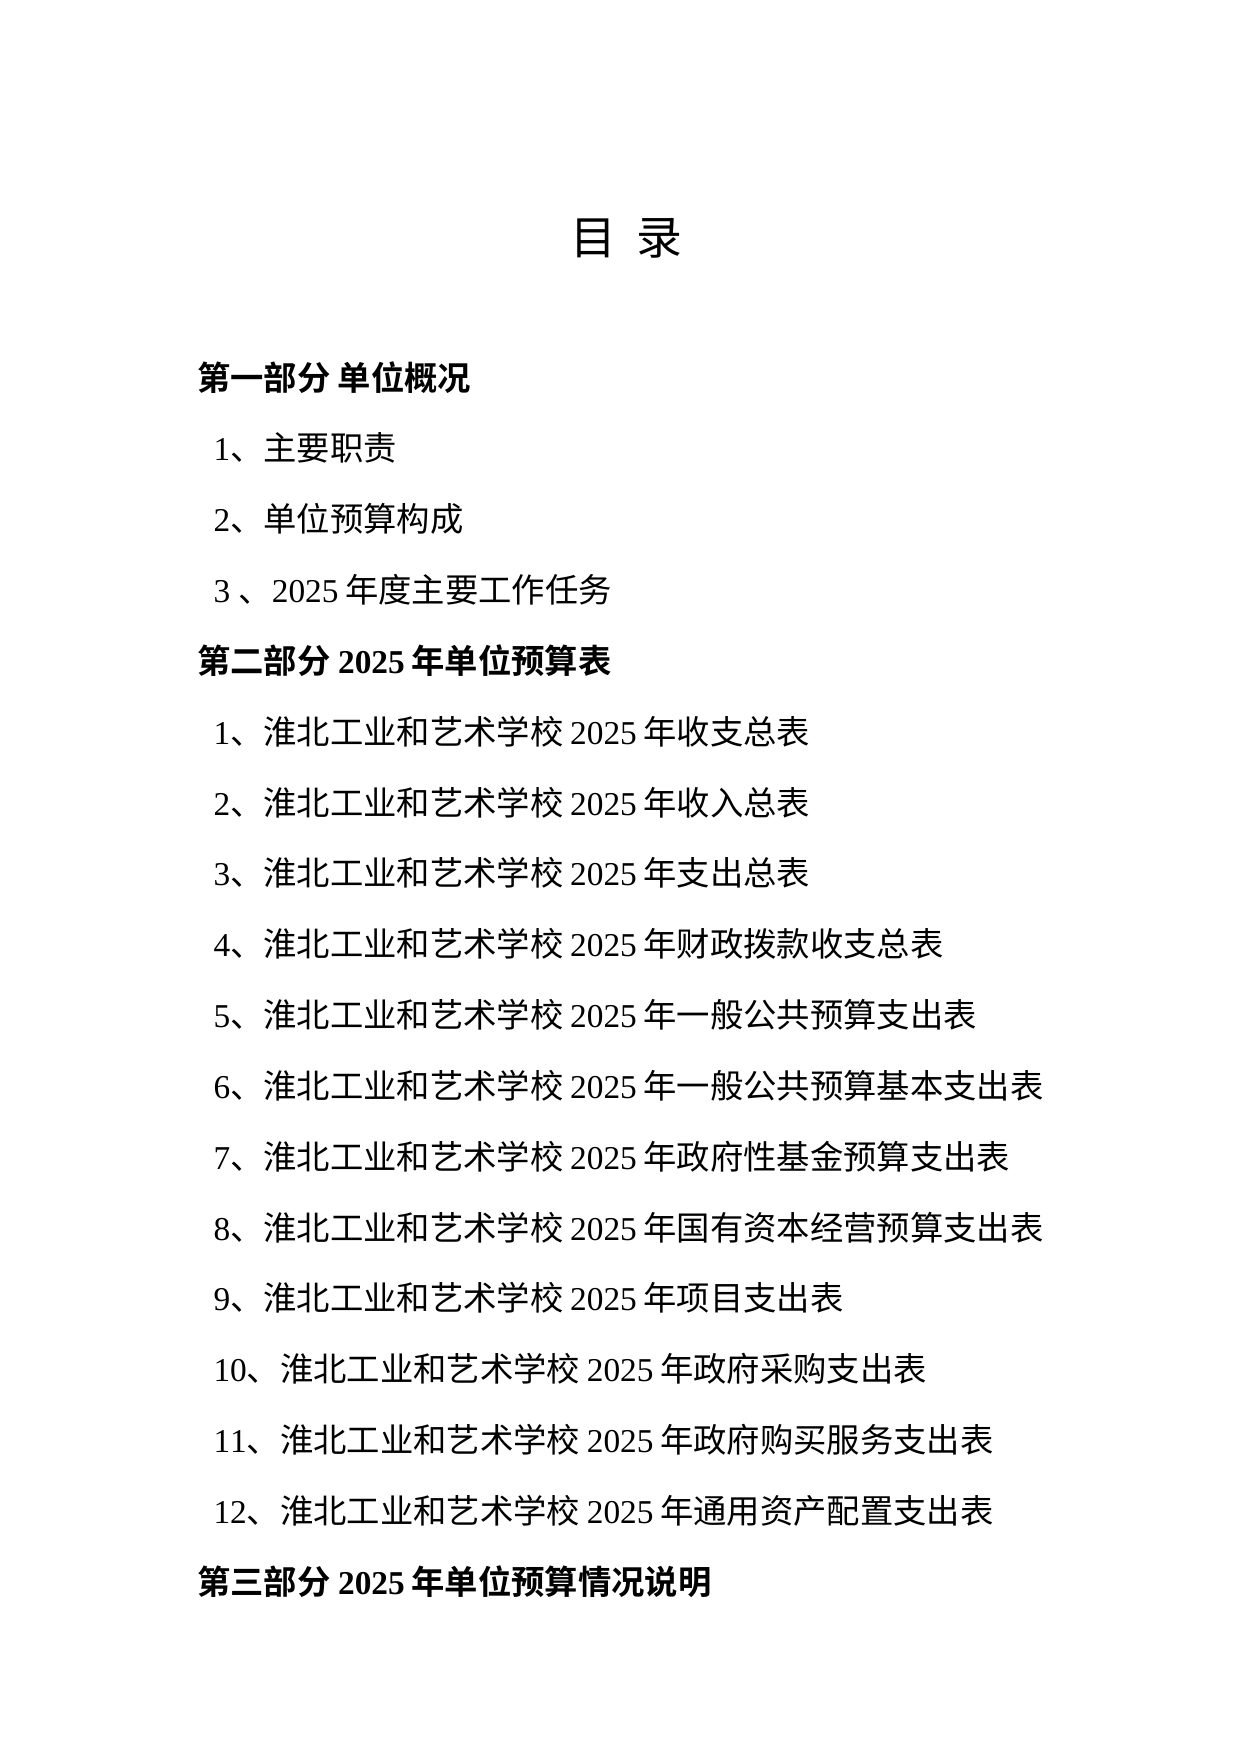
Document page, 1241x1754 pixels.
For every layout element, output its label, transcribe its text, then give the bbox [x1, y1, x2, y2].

text 第三部分 2025年单位预算情况说明 [130, 1561, 1122, 1602]
text 2、淮北工业和艺术学校2025年收入总表 [130, 782, 1122, 823]
text 1、主要职责 [130, 427, 1122, 469]
text 目 录 [130, 207, 1122, 266]
text 6、淮北工业和艺术学校2025年一般公共预算基本支出表 [130, 1065, 1122, 1107]
text 3 、2025年度主要工作任务 [130, 569, 1122, 611]
text 10、淮北工业和艺术学校2025年政府采购支出表 [130, 1348, 1122, 1390]
text 第一部分 单位概况 [130, 357, 1122, 398]
text 2、单位预算构成 [130, 498, 1122, 540]
text 第二部分 2025年单位预算表 [130, 640, 1122, 682]
text 5、淮北工业和艺术学校2025年一般公共预算支出表 [130, 994, 1122, 1036]
text 4、淮北工业和艺术学校2025年财政拨款收支总表 [130, 923, 1122, 965]
text 9、淮北工业和艺术学校2025年项目支出表 [130, 1277, 1122, 1319]
text 11、淮北工业和艺术学校2025年政府购买服务支出表 [130, 1419, 1122, 1461]
text 8、淮北工业和艺术学校2025年国有资本经营预算支出表 [130, 1207, 1122, 1248]
text 12、淮北工业和艺术学校2025年通用资产配置支出表 [130, 1490, 1122, 1532]
text 3、淮北工业和艺术学校2025年支出总表 [130, 852, 1122, 894]
text 1、淮北工业和艺术学校2025年收支总表 [130, 711, 1122, 752]
text 7、淮北工业和艺术学校2025年政府性基金预算支出表 [130, 1136, 1122, 1177]
